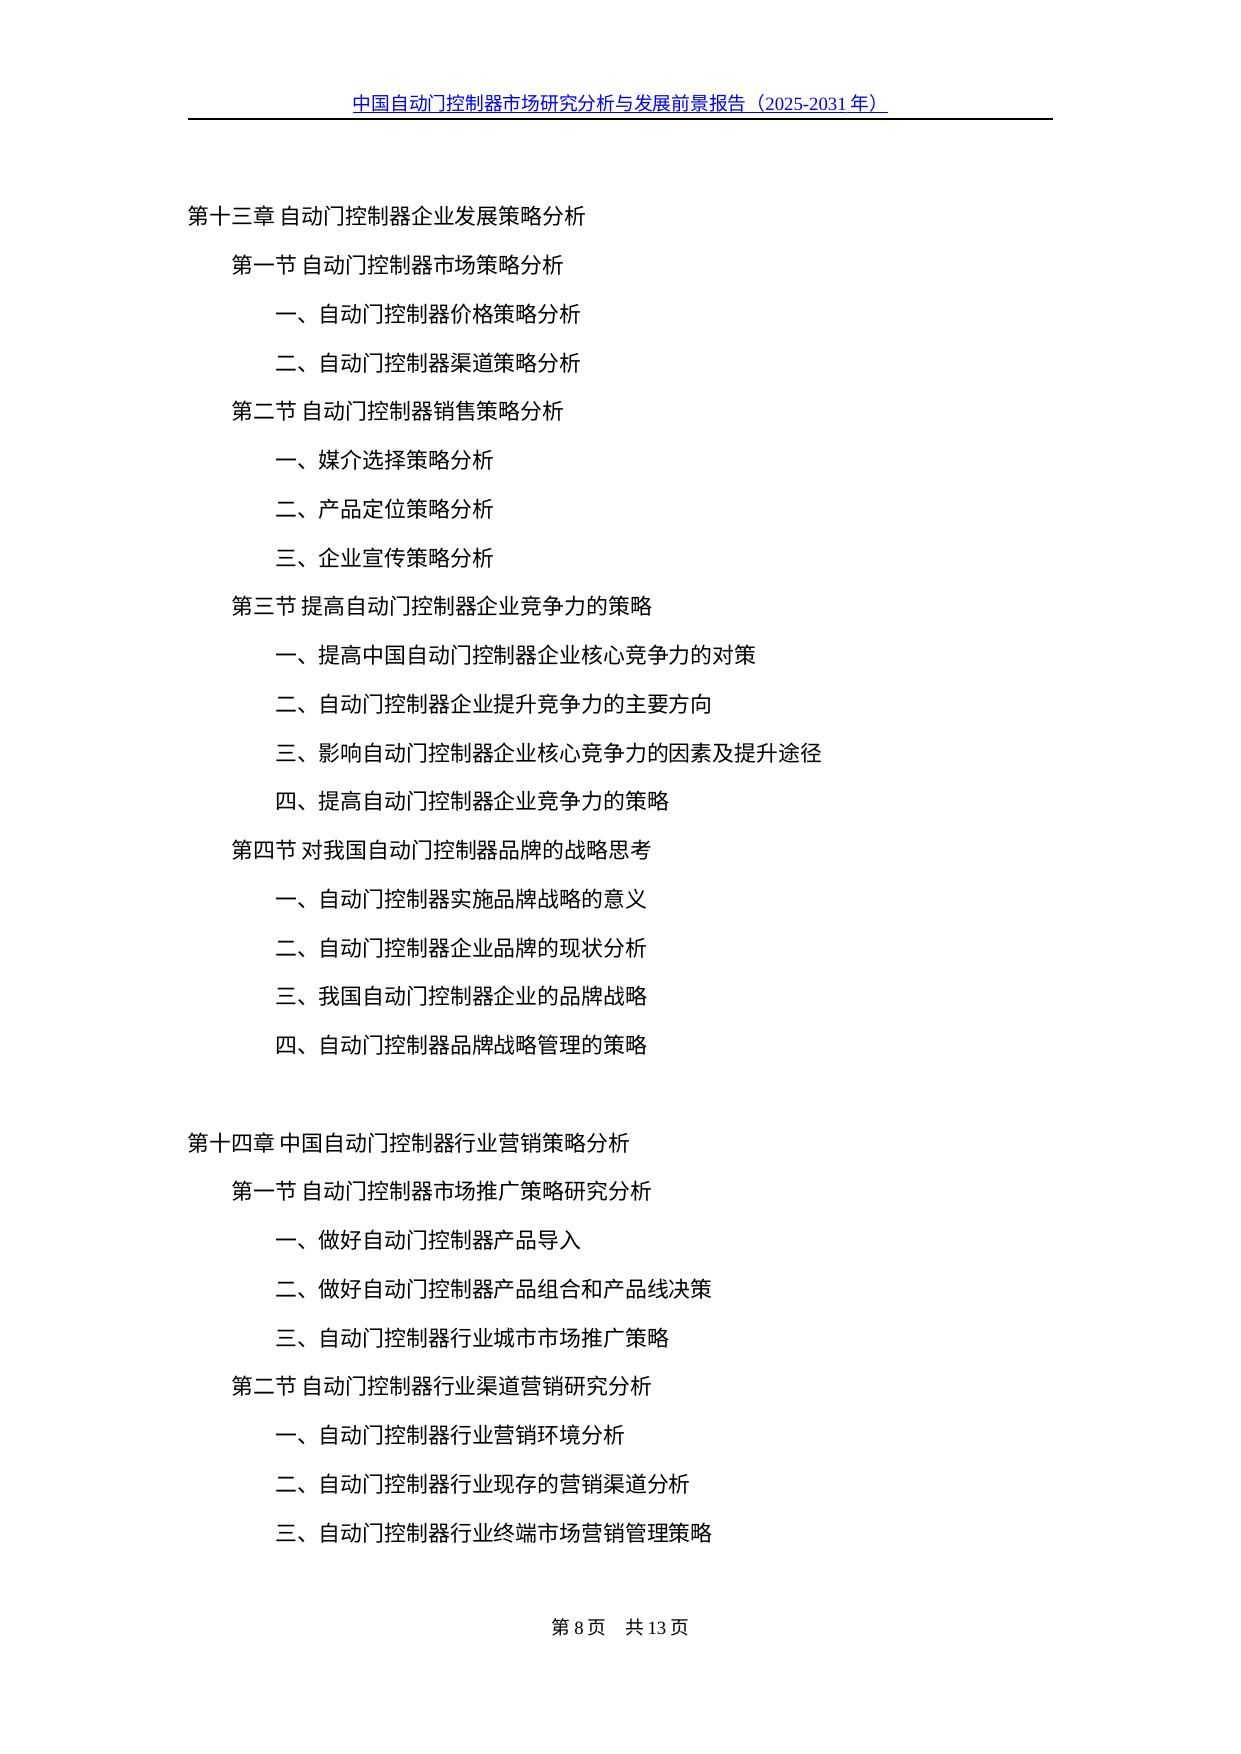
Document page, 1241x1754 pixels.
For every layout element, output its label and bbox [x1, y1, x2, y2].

text [187, 150, 1053, 1548]
